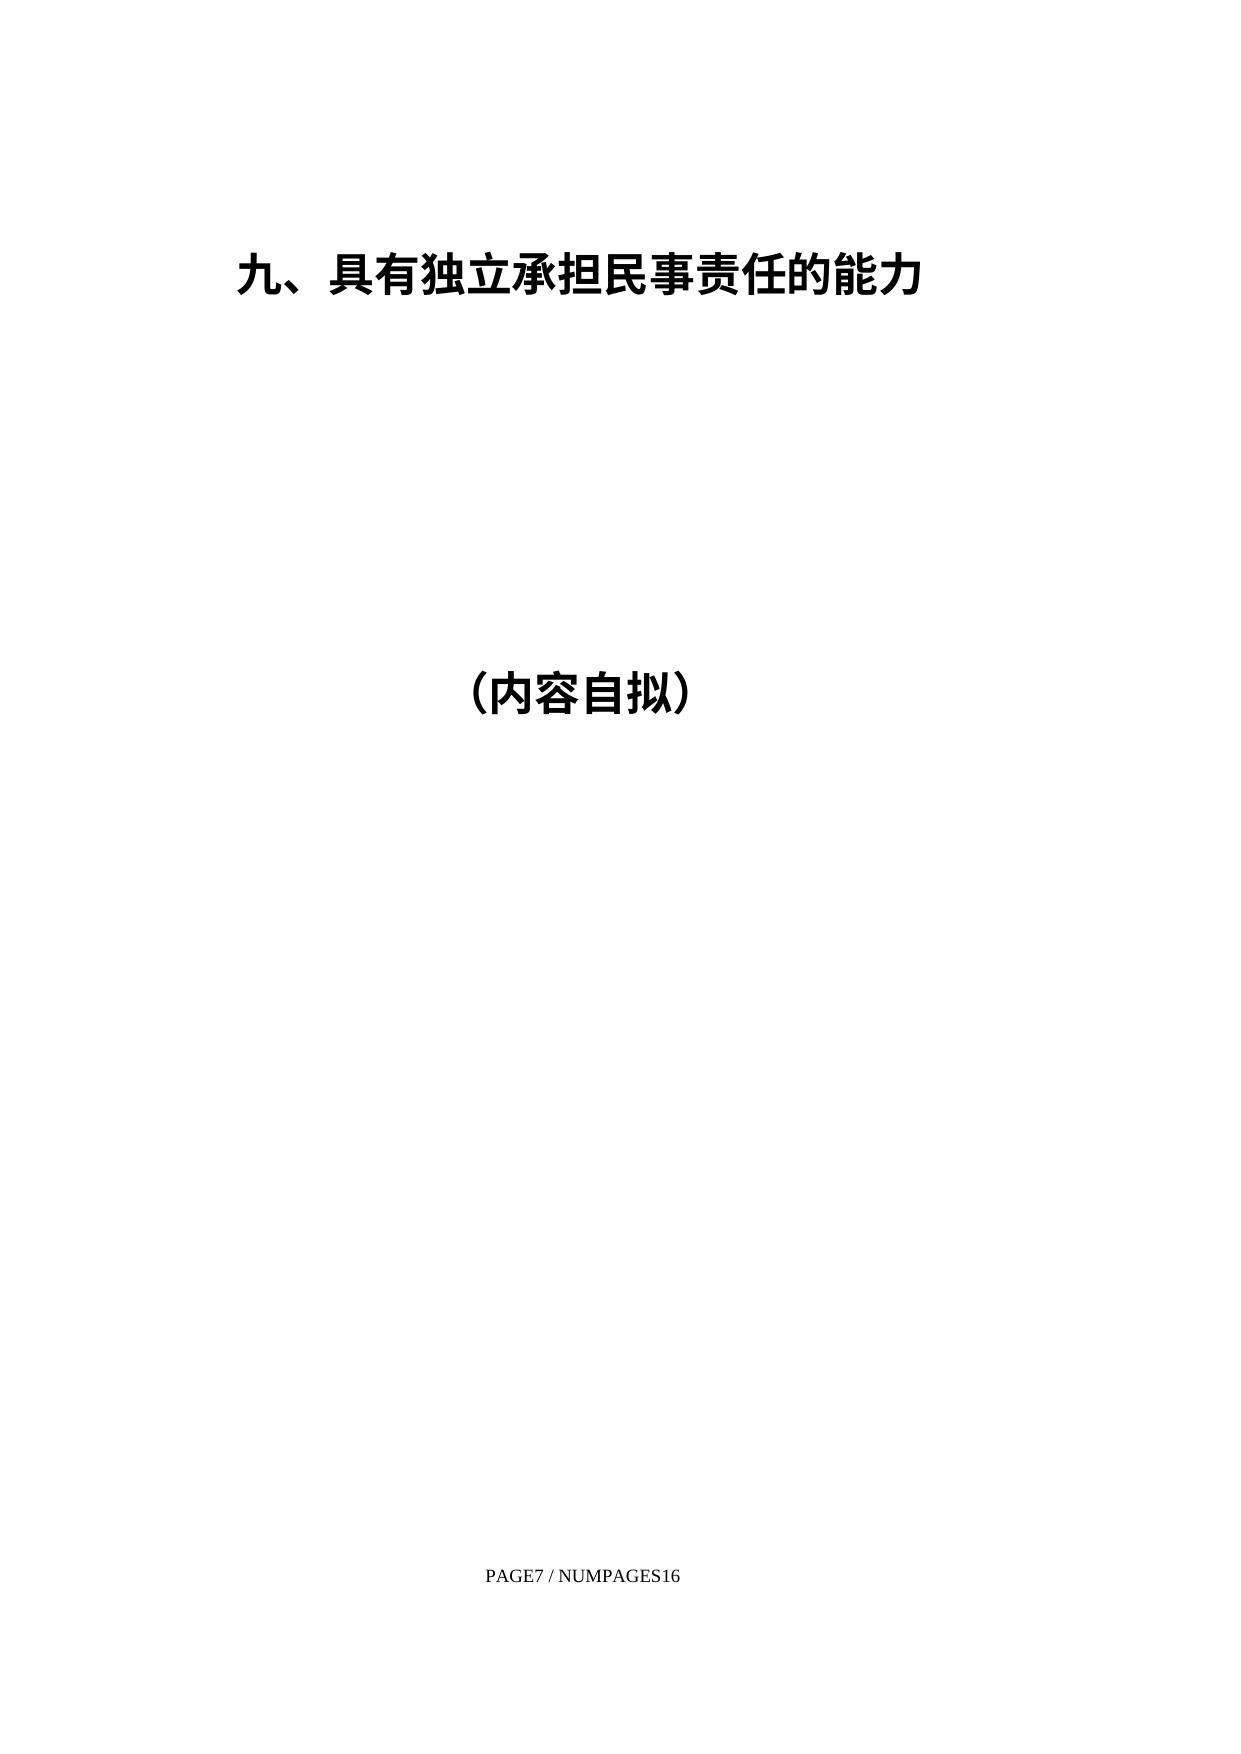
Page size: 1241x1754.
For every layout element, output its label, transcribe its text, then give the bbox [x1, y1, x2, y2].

text 九、具有独立承担民事责任的能力 [112, 223, 1048, 321]
text （内容自拟） [112, 642, 1048, 739]
